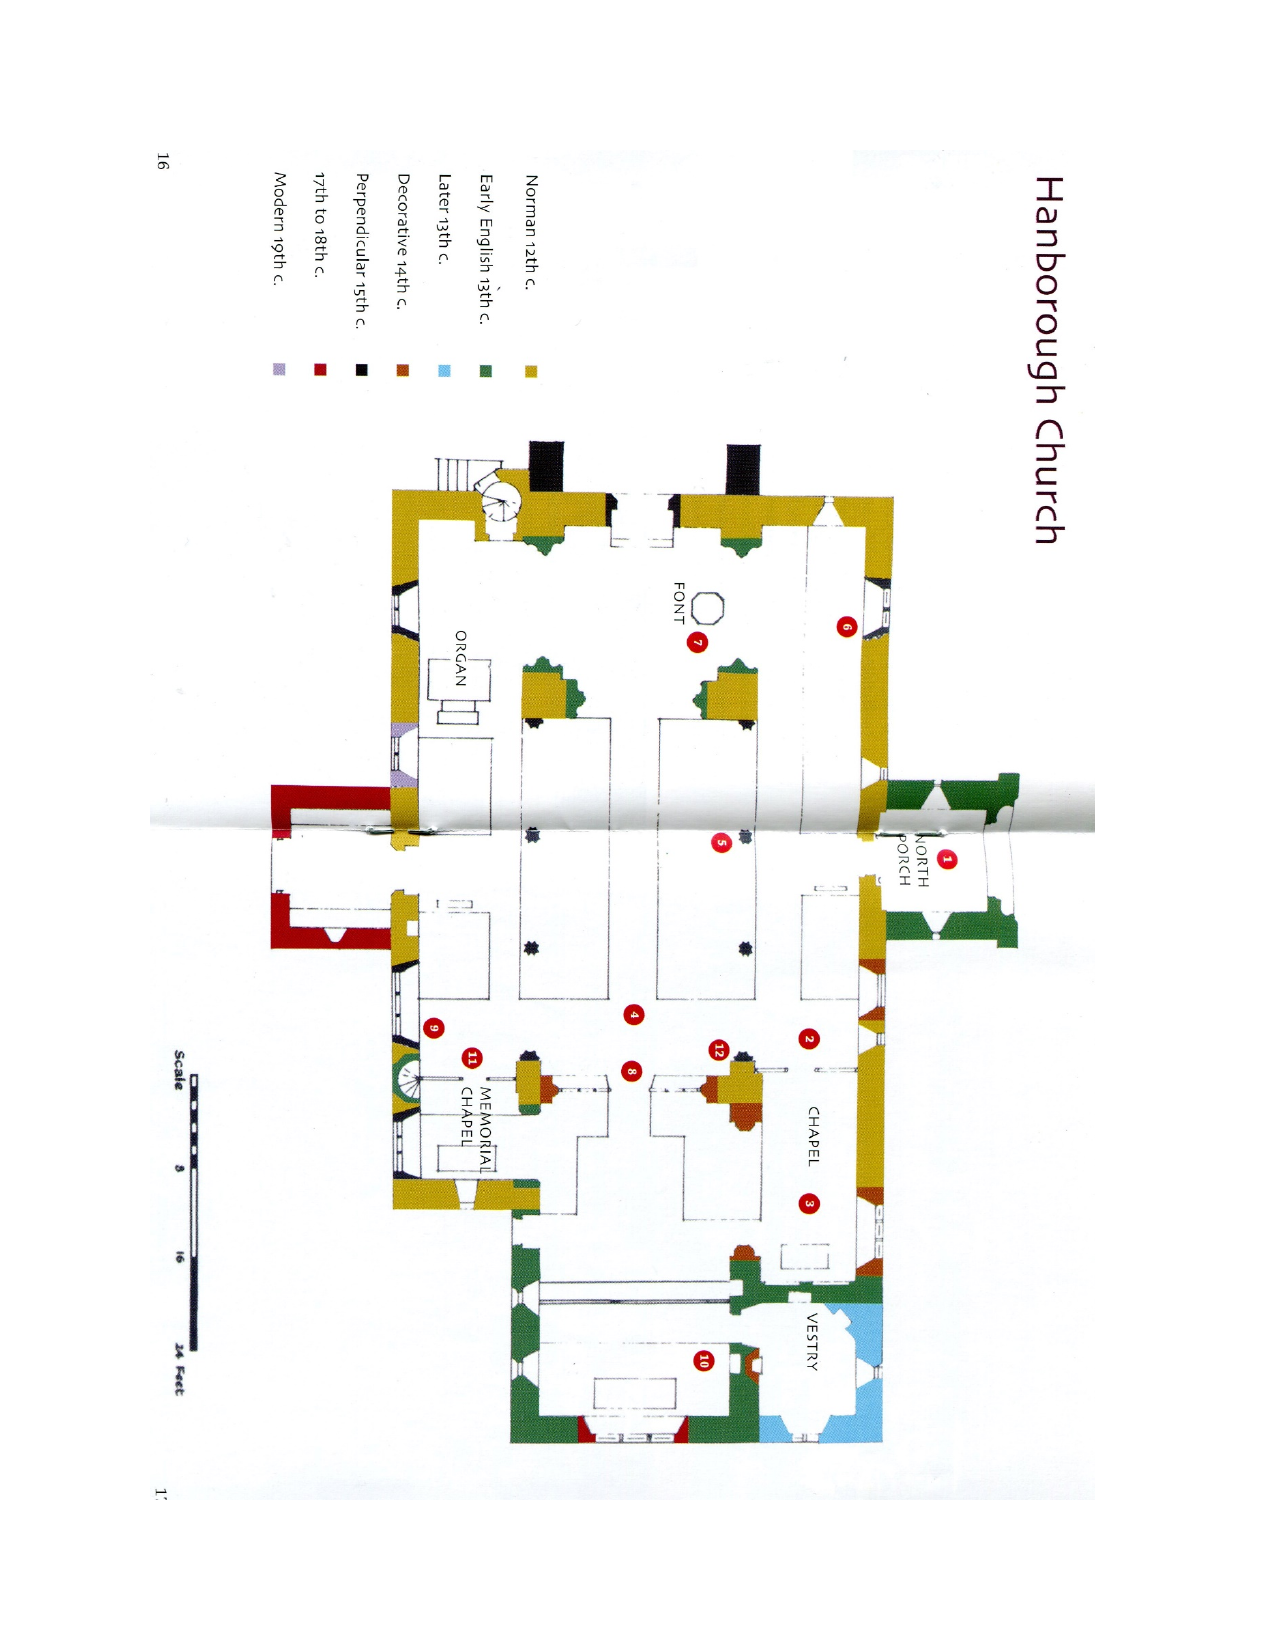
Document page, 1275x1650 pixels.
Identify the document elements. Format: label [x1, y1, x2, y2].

picture [150, 150, 1095, 1500]
